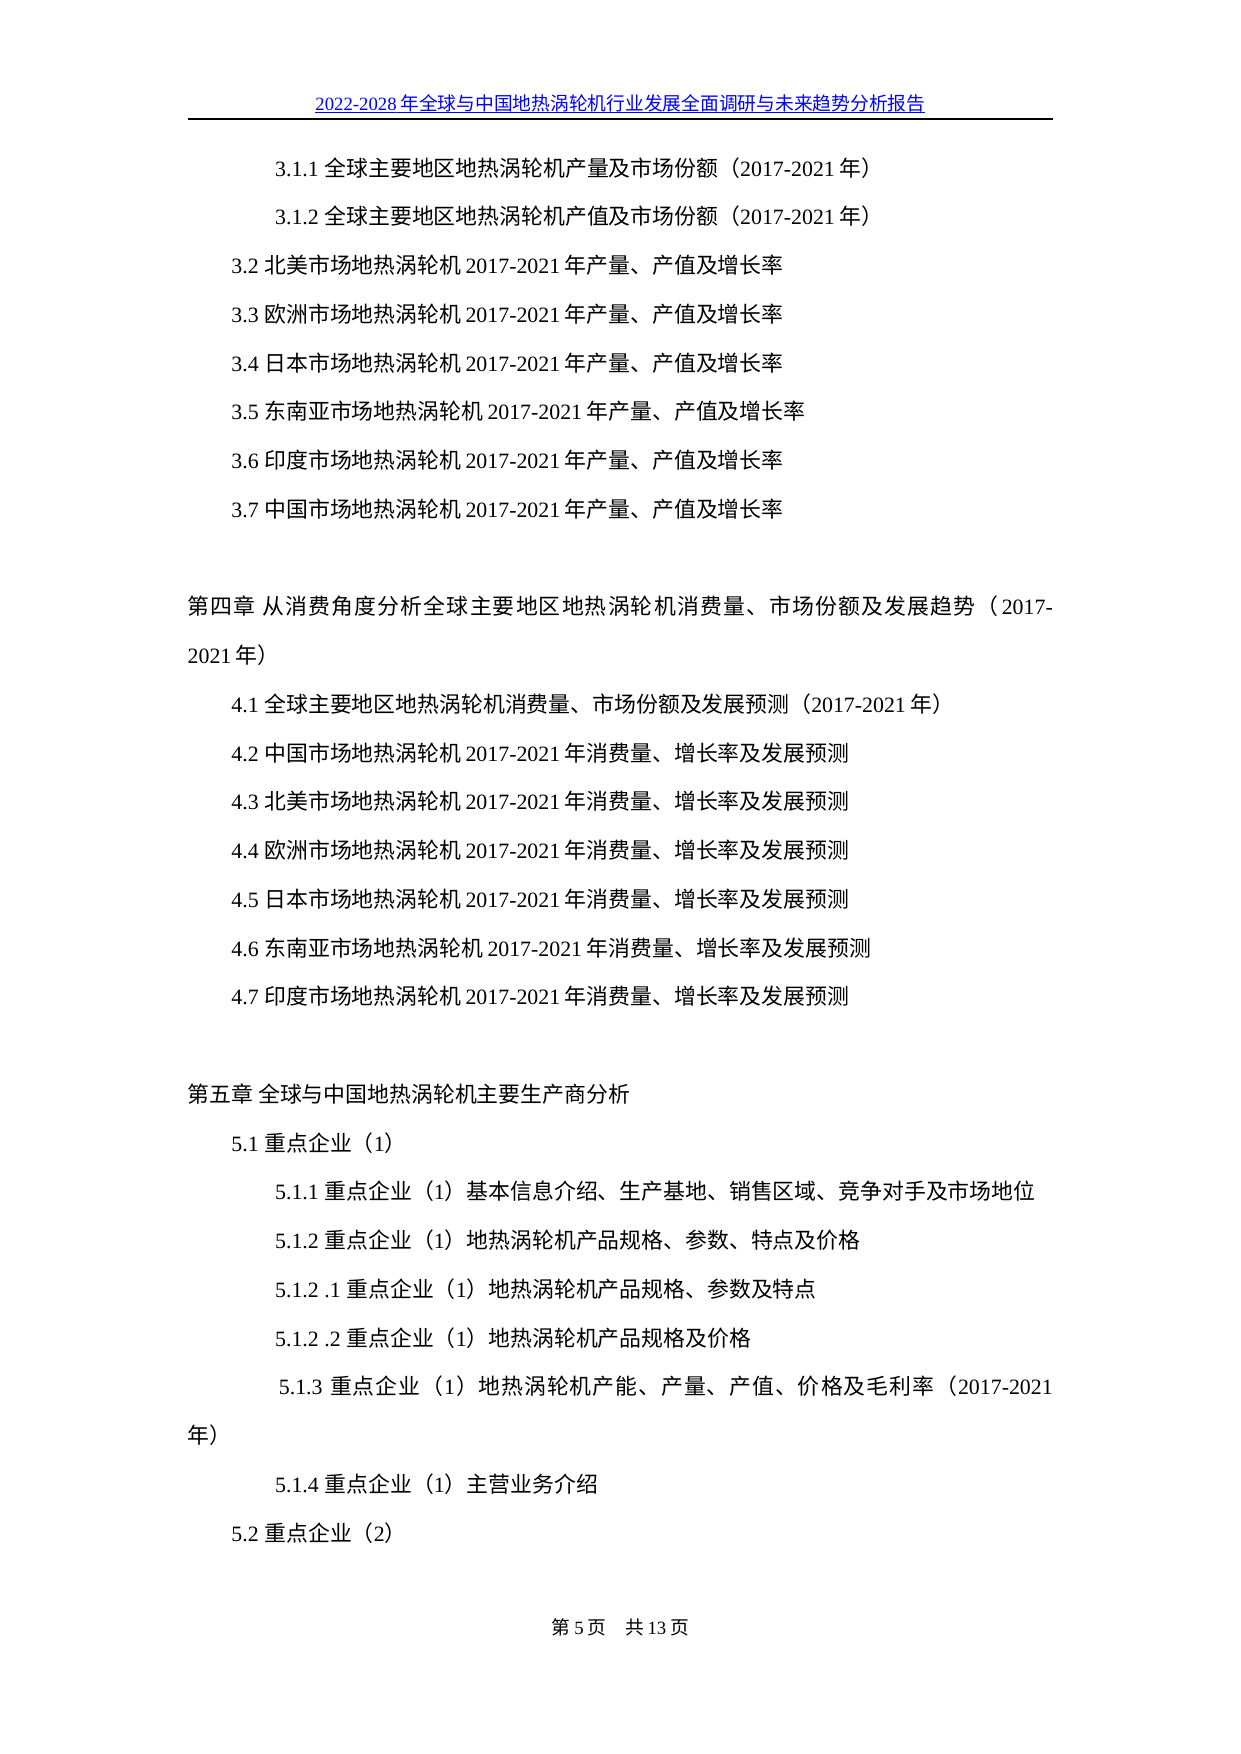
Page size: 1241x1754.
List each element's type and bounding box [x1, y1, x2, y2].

text [187, 150, 1053, 1548]
